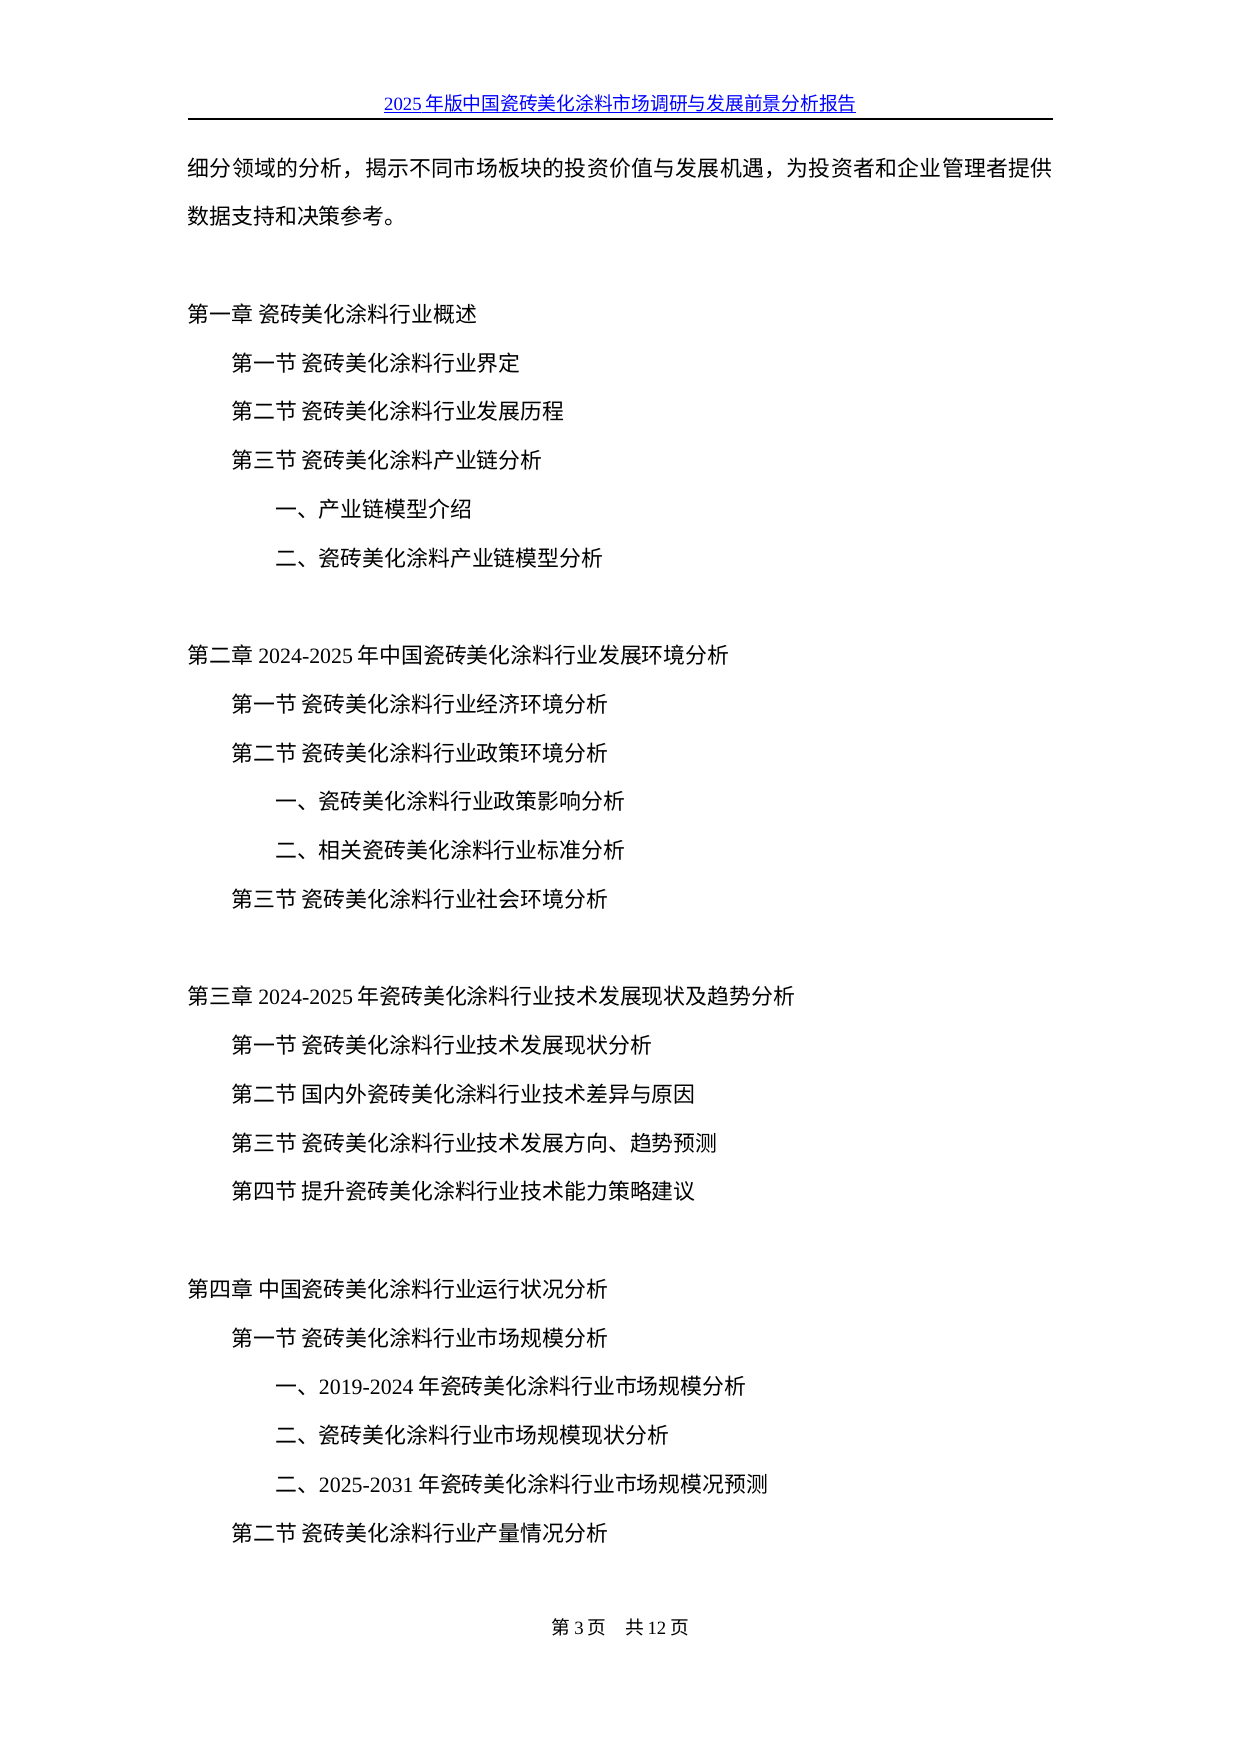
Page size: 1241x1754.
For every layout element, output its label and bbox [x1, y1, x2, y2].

text [187, 150, 1053, 1548]
